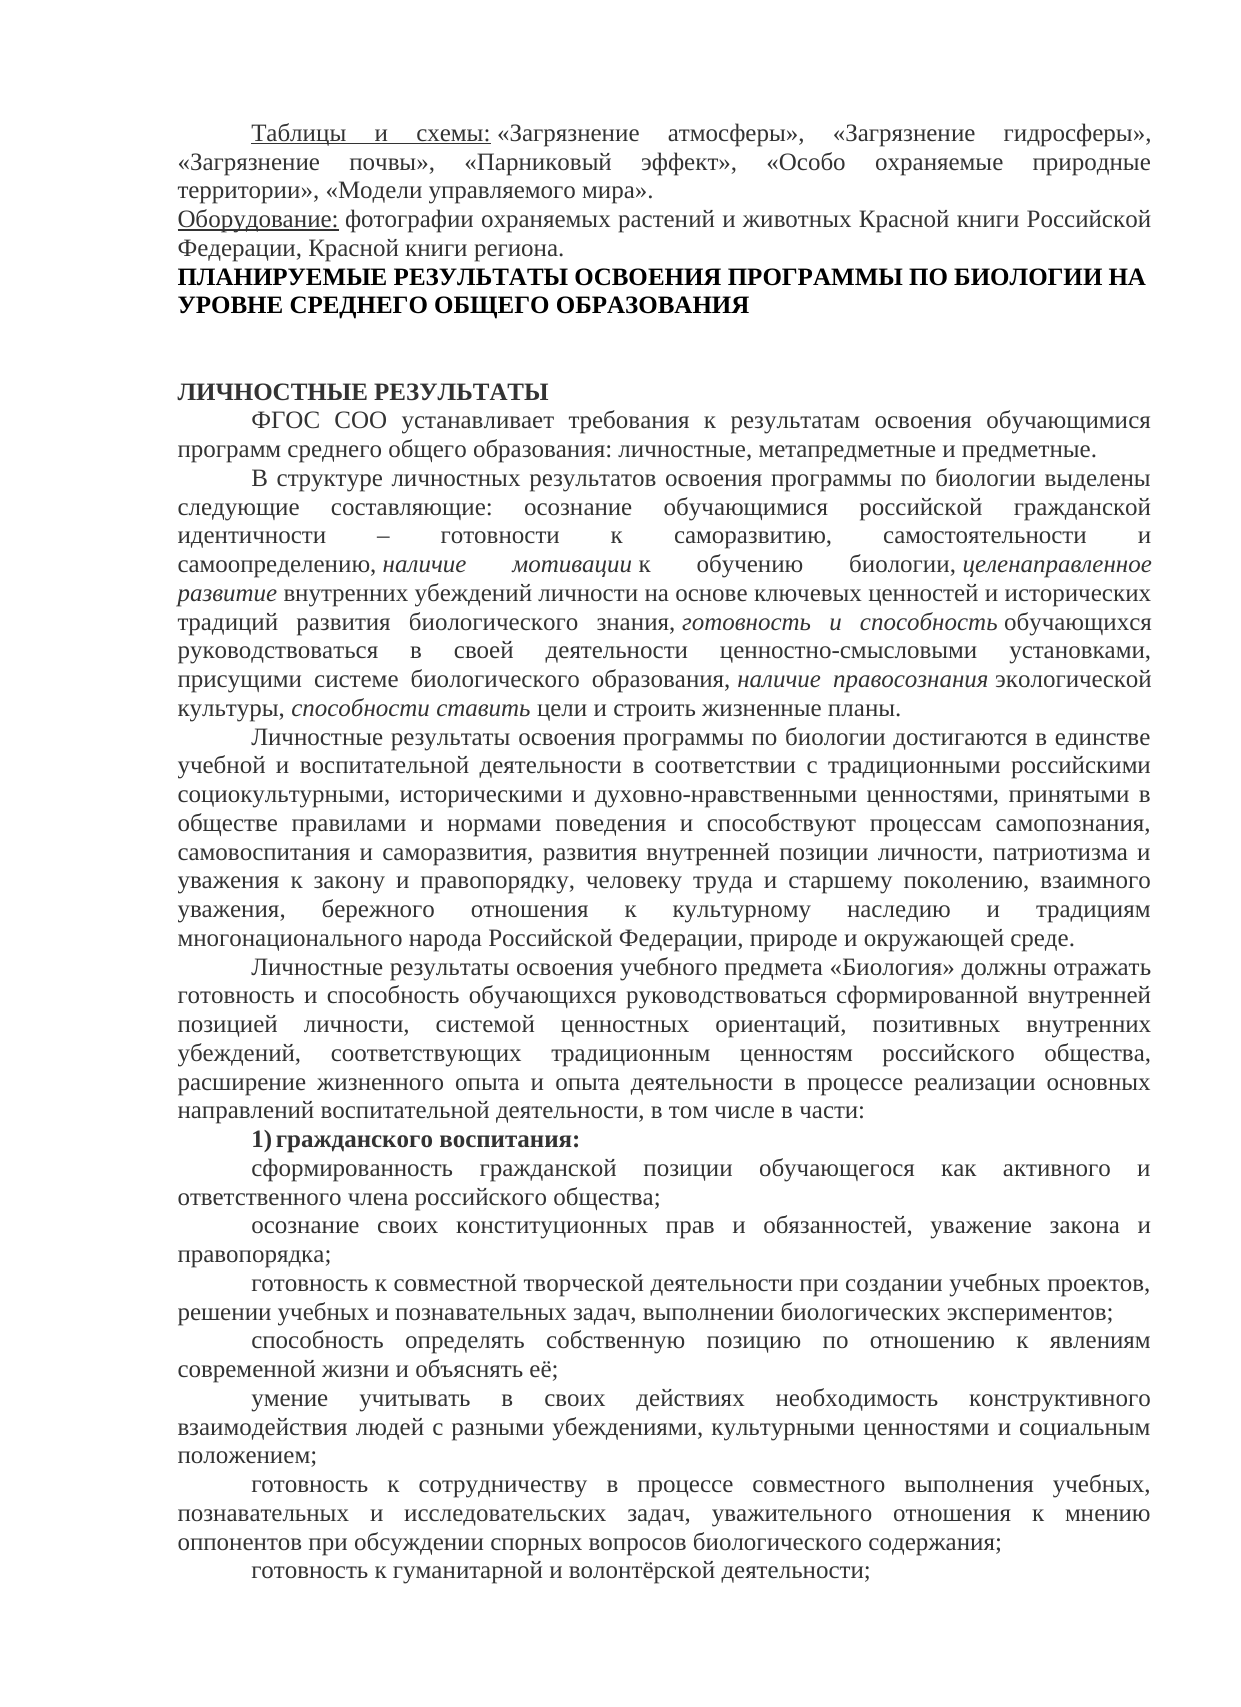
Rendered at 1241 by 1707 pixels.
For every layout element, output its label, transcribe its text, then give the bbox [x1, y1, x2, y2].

text готовность к гуманитарной и волонтёрской деятельности; [177, 1556, 1152, 1584]
text готовность к сотрудничеству в процессе совместного выполнения учебных, познавательных и исследовательских задач, уважительного отношения к мнению оппонентов при обсуждении спорных вопросов биологического содержания; [177, 1469, 1152, 1556]
text способность определять собственную позицию по отношению к явлениям современной жизни и объяснять её; [177, 1326, 1152, 1383]
text ЛИЧНОСТНЫЕ РЕЗУЛЬТАТЫ [177, 377, 1152, 406]
text Таблицы и схемы: «Загрязнение атмосферы», «Загрязнение гидросферы», «Загрязнение почвы», «Парниковый эффект», «Особо охраняемые природные территории», «Модели управляемого мира». [177, 118, 1152, 204]
text Личностные результаты освоения учебного предмета «Биология» должны отражать готовность и способность обучающихся руководствоваться сформированной внутренней позицией личности, системой ценностных ориентаций, позитивных внутренних убеждений, соответствующих традиционным ценностям российского общества, расширение жизненного опыта и опыта деятельности в процессе реализации основных направлений воспитательной деятельности, в том числе в части: [177, 952, 1152, 1124]
text умение учитывать в своих действиях необходимость конструктивного взаимодействия людей с разными убеждениями, культурными ценностями и социальным положением; [177, 1383, 1152, 1469]
text 1) гражданского воспитания: [177, 1124, 1152, 1153]
text Личностные результаты освоения программы по биологии достигаются в единстве учебной и воспитательной деятельности в соответствии с традиционными российскими социокультурными, историческими и духовно-нравственными ценностями, принятыми в обществе правилами и нормами поведения и способствуют процессам самопознания, самовоспитания и саморазвития, развития внутренней позиции личности, патриотизма и уважения к закону и правопорядку, человеку труда и старшему поколению, взаимного уважения, бережного отношения к культурному наследию и традициям многонационального народа Российской Федерации, природе и окружающей среде. [177, 722, 1152, 952]
text ПЛАНИРУЕМЫЕ РЕЗУЛЬТАТЫ ОСВОЕНИЯ ПРОГРАММЫ ПО БИОЛОГИИ НА УРОВНЕ СРЕДНЕГО ОБЩЕГО ОБРАЗОВАНИЯ [177, 262, 1152, 319]
text Оборудование: фотографии охраняемых растений и животных Красной книги Российской Федерации, Красной книги региона. [177, 204, 1152, 262]
text осознание своих конституционных прав и обязанностей, уважение закона и правопорядка; [177, 1211, 1152, 1268]
text готовность к совместной творческой деятельности при создании учебных проектов, решении учебных и познавательных задач, выполнении биологических экспериментов; [177, 1268, 1152, 1326]
text сформированность гражданской позиции обучающегося как активного и ответственного члена российского общества; [177, 1153, 1152, 1211]
text ФГОС СОО устанавливает требования к результатам освоения обучающимися программ среднего общего образования: личностные, метапредметные и предметные. [177, 406, 1152, 463]
text В структуре личностных результатов освоения программы по биологии выделены следующие составляющие: осознание обучающимися российской гражданской идентичности – готовности к саморазвитию, самостоятельности и самоопределению, наличие мотивации к обучению биологии, целенаправленное развитие внутренних убеждений личности на основе ключевых ценностей и исторических традиций развития биологического знания, готовность и способность обучающихся руководствоваться в своей деятельности ценностно-смысловыми установками, присущими системе биологического образования, наличие правосознания экологической культуры, способности ставить цели и строить жизненные планы. [177, 463, 1152, 722]
